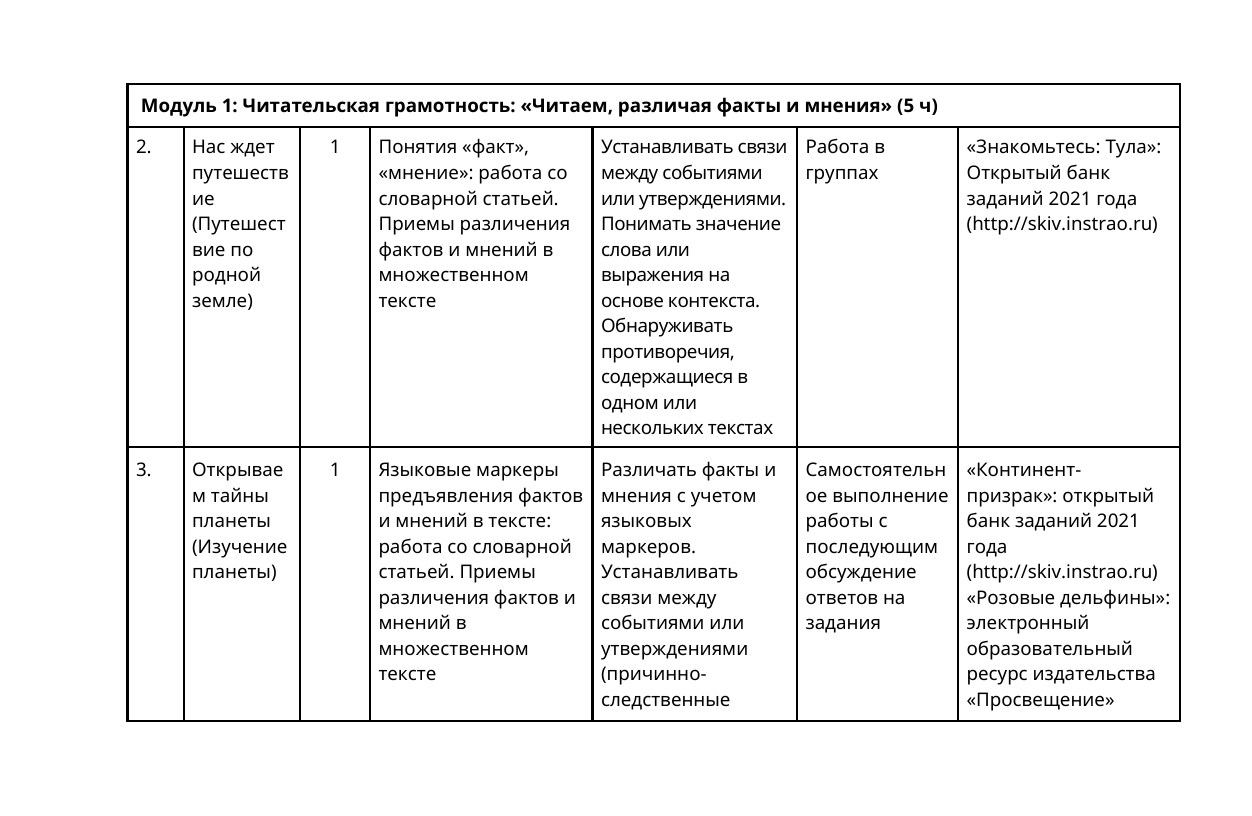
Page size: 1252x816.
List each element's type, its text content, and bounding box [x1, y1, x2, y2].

table_cell Модуль 1: Читательская грамотность: «Читаем, различая факты и мнения» (5 ч) [129, 85, 1179, 126]
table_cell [798, 448, 957, 720]
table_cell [371, 448, 591, 720]
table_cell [594, 448, 796, 720]
table_cell «Знакомьтесь: Тула»: Открытый банк заданий 2021 года (http://skiv.instrao.ru) [959, 128, 1179, 446]
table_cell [959, 448, 1179, 720]
table_cell Устанавливать связи между событиями или утверждениями. Понимать значение слова или выражения на основе контекста. Обнаруживать противоречия, содержащиеся в одном или нескольких текстах [594, 128, 796, 446]
table_cell Нас ждет путешествие (Путешествие по родной земле) [185, 128, 299, 446]
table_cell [185, 448, 299, 720]
table_cell 2. [129, 128, 183, 446]
table_cell 1 [301, 128, 369, 446]
table_cell Работа в группах [798, 128, 957, 446]
table_cell 1 [301, 448, 369, 720]
table_cell 3. [129, 448, 183, 720]
table_cell Понятия «факт», «мнение»: работа со словарной статьей. Приемы различения фактов и мнений в множественном тексте [371, 128, 591, 446]
